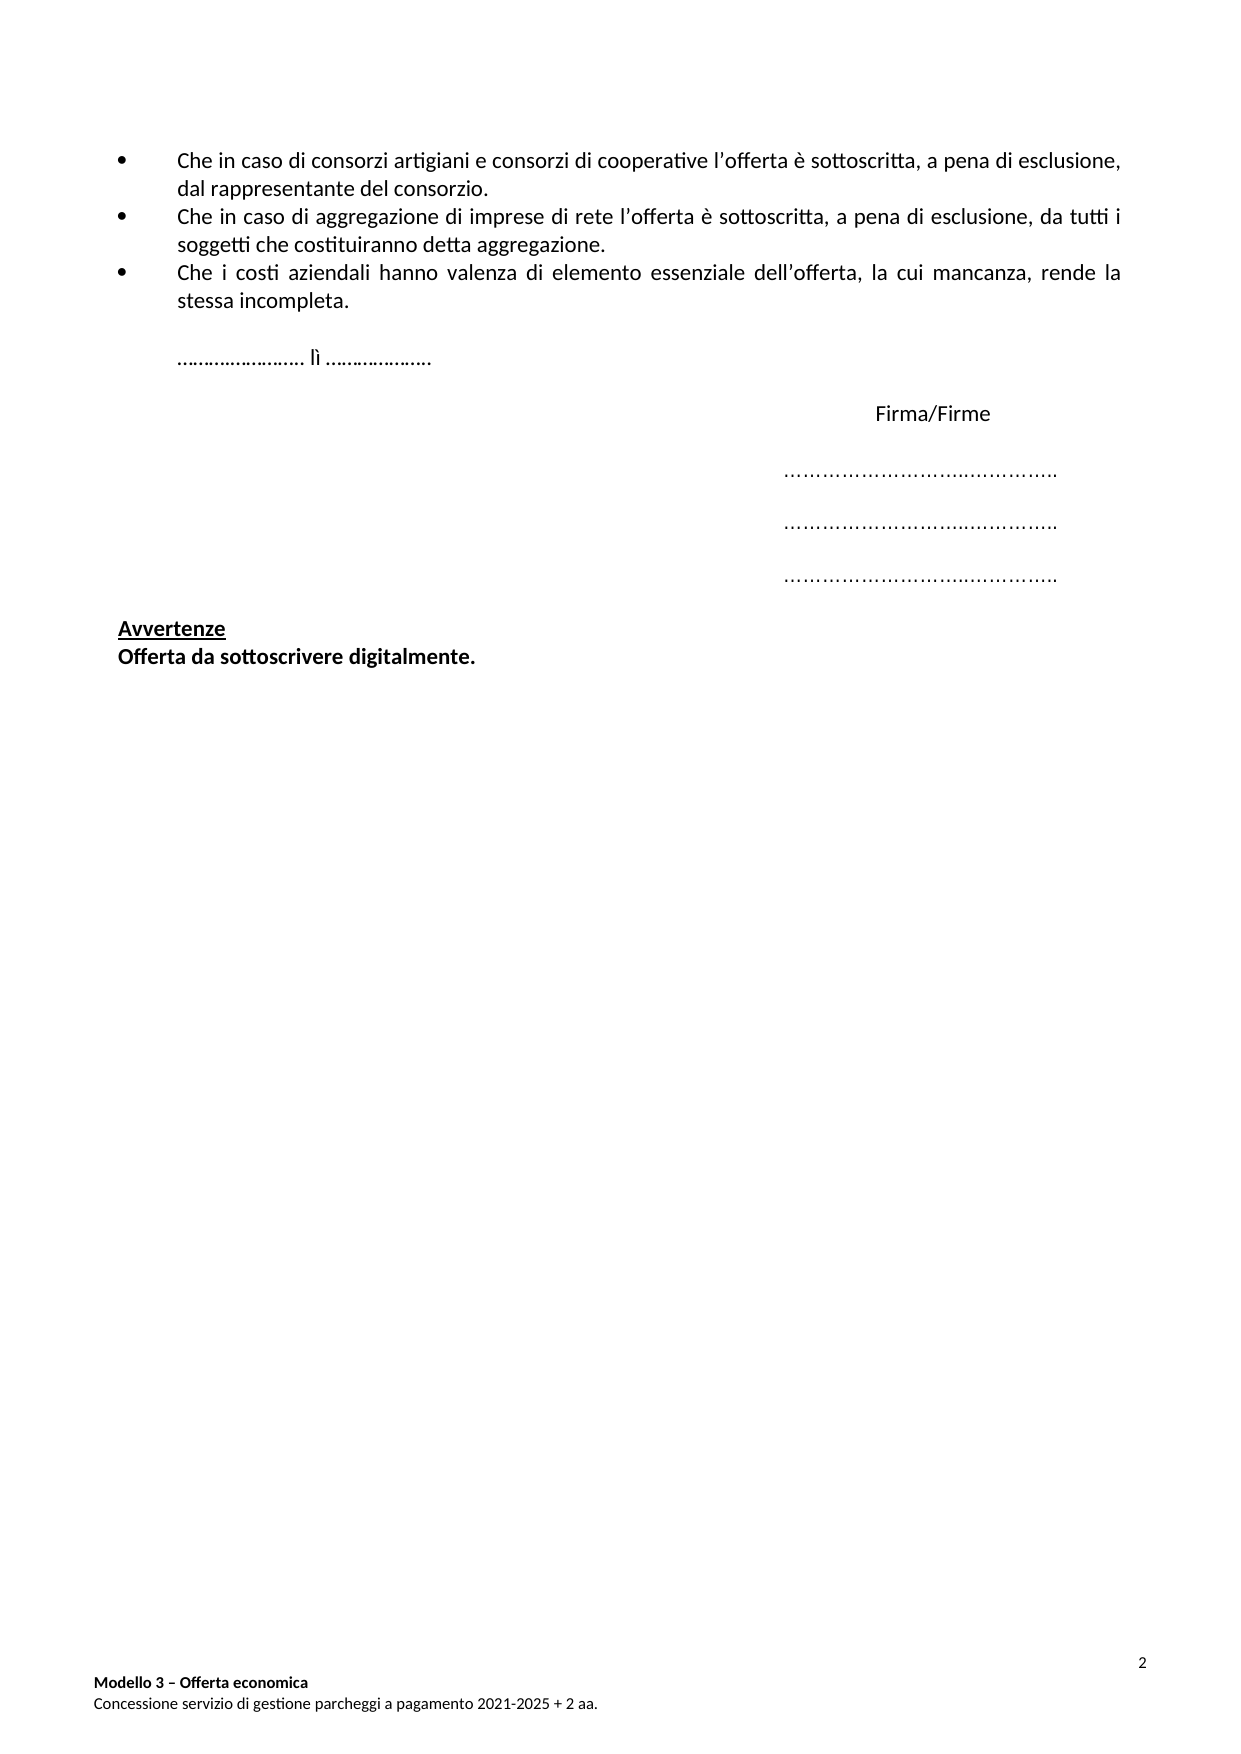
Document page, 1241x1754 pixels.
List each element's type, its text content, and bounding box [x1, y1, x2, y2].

list Firma/Firme [743, 399, 1122, 427]
text ………………………..………….. [783, 561, 1146, 588]
text ………………………..………….. [783, 508, 1146, 535]
text Avvertenze [118, 614, 1146, 642]
list Che in caso di aggregazione di imprese di rete l’offerta è sottoscritta, a pena di esclusione, da tutti i soggetti che costituiranno detta aggregazione. [118, 202, 1122, 258]
list Che in caso di consorzi artigiani e consorzi di cooperative l’offerta è sottoscritta, a pena di esclusione, dal rappresentante del consorzio. [118, 146, 1122, 202]
text Offerta da sottoscrivere digitalmente. [118, 642, 1068, 670]
text ………………………..………….. [783, 456, 1146, 482]
list Che i costi aziendali hanno valenza di elemento essenziale dell’offerta, la cui mancanza, rende la stessa incompleta. [118, 258, 1122, 314]
list ……….………….. lì ……………….. [177, 343, 1122, 371]
